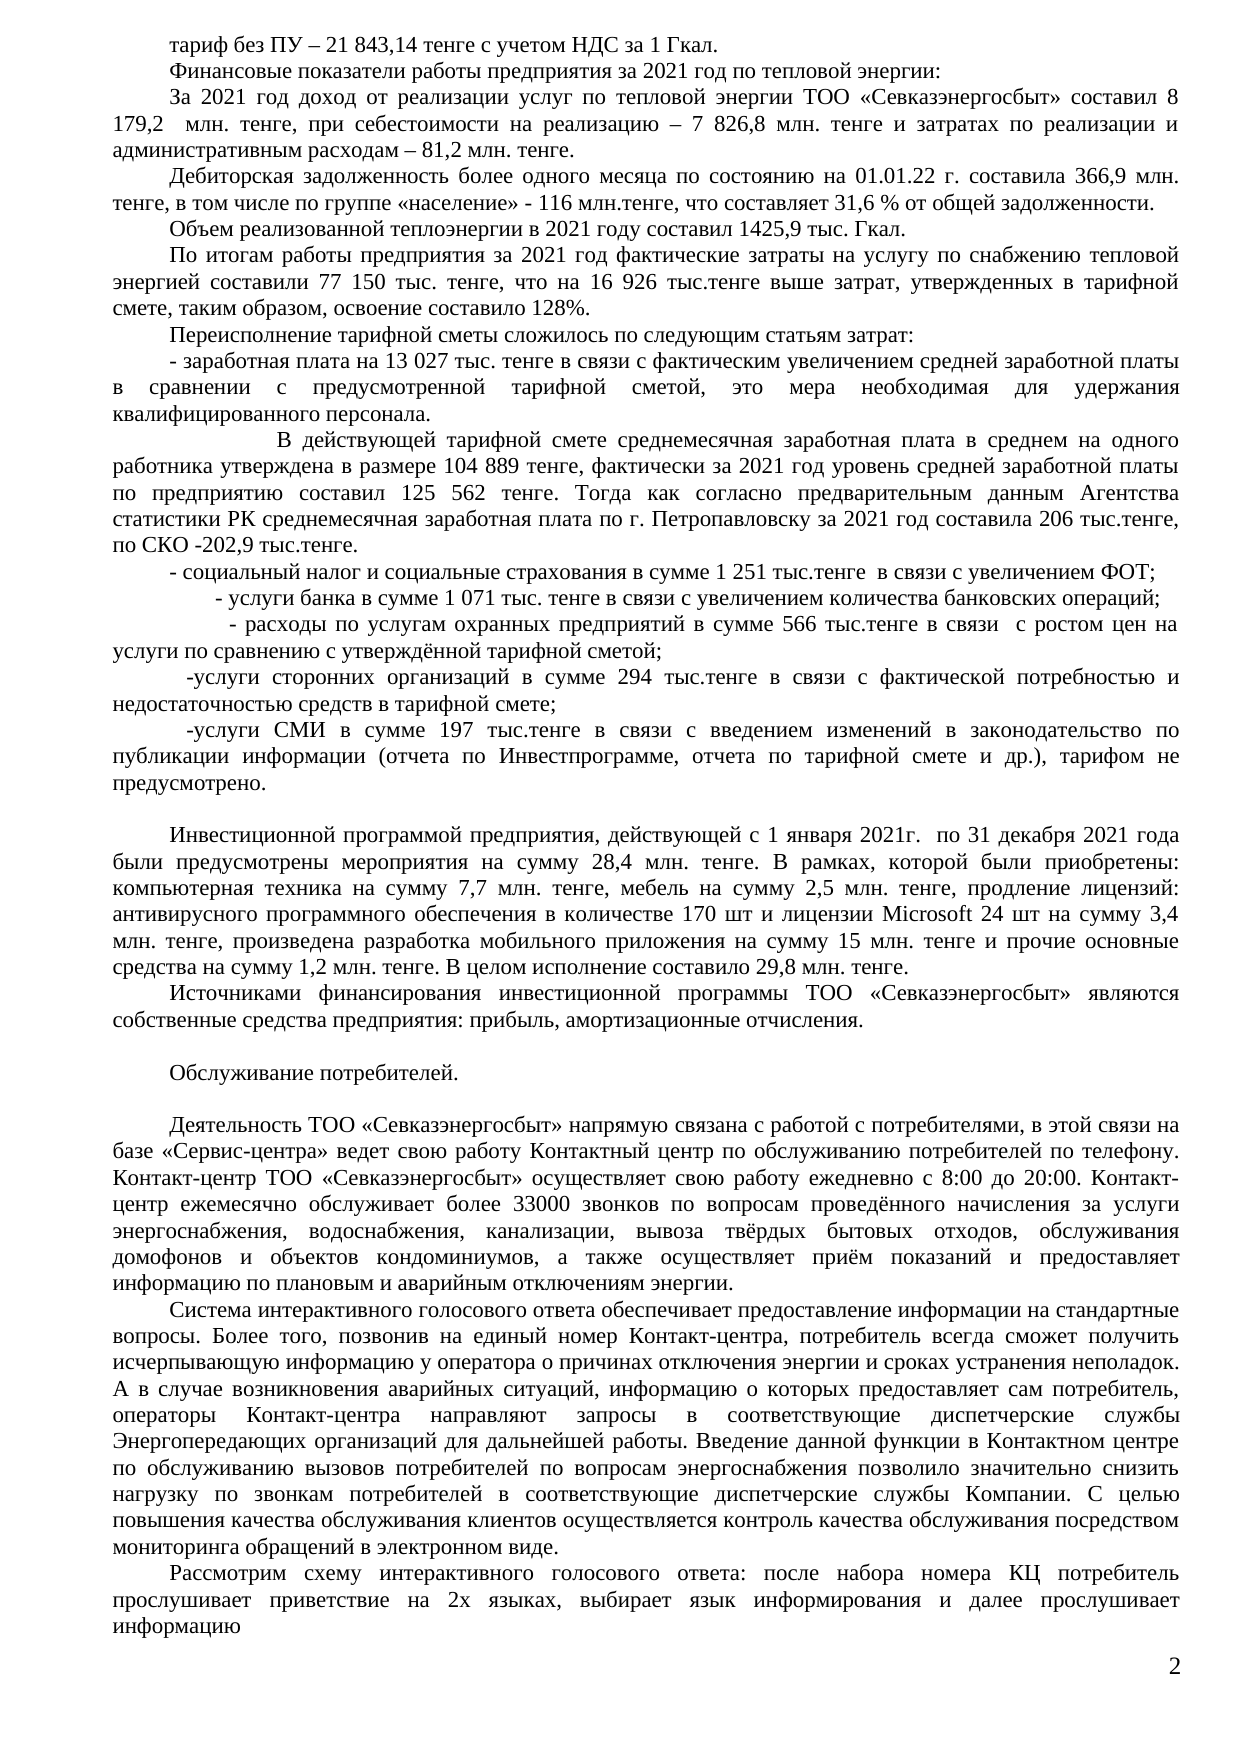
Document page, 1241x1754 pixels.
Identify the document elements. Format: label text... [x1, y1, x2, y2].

text Дебиторская задолженность более одного месяца по состоянию на 01.01.22 г. составила 366,9 млн. тенге, в том числе по группе «население» - 116 млн.тенге, что составляет 31,6 % от общей задолженности. [112, 162, 1181, 215]
text По итогам работы предприятия за 2021 год фактические затраты на услугу по снабжению тепловой энергией составили 77 150 тыс. тенге, что на 16 926 тыс.тенге выше затрат, утвержденных в тарифной смете, таким образом, освоение составило 128%. [112, 242, 1181, 321]
text Источниками финансирования инвестиционной программы ТОО «Севказэнергосбыт» являются собственные средства предприятия: прибыль, амортизационные отчисления. [112, 979, 1181, 1032]
text -услуги сторонних организаций в сумме 294 тыс.тенге в связи с фактической потребностью и недостаточностью средств в тарифной смете; [112, 663, 1181, 716]
text Объем реализованной теплоэнергии в 2021 году составил 1425,9 тыс. Гкал. [112, 215, 1181, 242]
text Обслуживание потребителей. [112, 1058, 1181, 1085]
text Инвестиционной программой предприятия, действующей с 1 января 2021г. по 31 декабря 2021 года были предусмотрены мероприятия на сумму 28,4 млн. тенге. В рамках, которой были приобретены: компьютерная техника на сумму 7,7 млн. тенге, мебель на сумму 2,5 млн. тенге, продление лицензий: антивирусного программного обеспечения в количестве 170 шт и лицензии Microsoft 24 шт на сумму 3,4 млн. тенге, произведена разработка мобильного приложения на сумму 15 млн. тенге и прочие основные средства на сумму 1,2 млн. тенге. В целом исполнение составило 29,8 млн. тенге. [112, 821, 1181, 979]
text Система интерактивного голосового ответа обеспечивает предоставление информации на стандартные вопросы. Более того, позвонив на единый номер Контакт-центра, потребитель всегда сможет получить исчерпывающую информацию у оператора о причинах отключения энергии и сроках устранения неполадок. А в случае возникновения аварийных ситуаций, информацию о которых предоставляет сам потребитель, операторы Контакт-центра направляют запросы в соответствующие диспетчерские службы Энергопередающих организаций для дальнейшей работы. Введение данной функции в Контактном центре по обслуживанию вызовов потребителей по вопросам энергоснабжения позволило значительно снизить нагрузку по звонкам потребителей в соответствующие диспетчерские службы Компании. С целью повышения качества обслуживания клиентов осуществляется контроль качества обслуживания посредством мониторинга обращений в электронном виде. [112, 1296, 1181, 1559]
text Деятельность ТОО «Севказэнергосбыт» напрямую связана с работой с потребителями, в этой связи на базе «Сервис-центра» ведет свою работу Контактный центр по обслуживанию потребителей по телефону. Контакт-центр ТОО «Севказэнергосбыт» осуществляет свою работу ежедневно с 8:00 до 20:00. Контакт-центр ежемесячно обслуживает более 33000 звонков по вопросам проведённого начисления за услуги энергоснабжения, водоснабжения, канализации, вывоза твёрдых бытовых отходов, обслуживания домофонов и объектов кондоминиумов, а также осуществляет приём показаний и предоставляет информацию по плановым и аварийным отключениям энергии. [112, 1111, 1181, 1296]
text Финансовые показатели работы предприятия за 2021 год по тепловой энергии: [112, 57, 1181, 83]
text - услуги банка в сумме 1 071 тыс. тенге в связи с увеличением количества банковских операций; [112, 584, 1181, 611]
text За 2021 год доход от реализации услуг по тепловой энергии ТОО «Севказэнергосбыт» составил 8 179,2 млн. тенге, при себестоимости на реализацию – 7 826,8 млн. тенге и затратах по реализации и административным расходам – 81,2 млн. тенге. [112, 83, 1181, 162]
text - расходы по услугам охранных предприятий в сумме 566 тыс.тенге в связи с ростом цен на услуги по сравнению с утверждённой тарифной сметой; [112, 611, 1181, 663]
text - социальный налог и социальные страхования в сумме 1 251 тыс.тенге в связи с увеличением ФОТ; [112, 558, 1181, 584]
text - заработная плата на 13 027 тыс. тенге в связи с фактическим увеличением средней заработной платы в сравнении с предусмотренной тарифной сметой, это мера необходимая для удержания квалифицированного персонала. [112, 347, 1181, 426]
text Переисполнение тарифной сметы сложилось по следующим статьям затрат: [112, 321, 1181, 347]
text тариф без ПУ – 21 843,14 тенге с учетом НДС за 1 Гкал. [112, 31, 1181, 57]
text В действующей тарифной смете среднемесячная заработная плата в среднем на одного работника утверждена в размере 104 889 тенге, фактически за 2021 год уровень средней заработной платы по предприятию составил 125 562 тенге. Тогда как согласно предварительным данным Агентства статистики РК среднемесячная заработная плата по г. Петропавловску за 2021 год составила 206 тыс.тенге, по СКО -202,9 тыс.тенге. [112, 426, 1181, 558]
text -услуги СМИ в сумме 197 тыс.тенге в связи с введением изменений в законодательство по публикации информации (отчета по Инвестпрограмме, отчета по тарифной смете и др.), тарифом не предусмотрено. [112, 716, 1181, 795]
text Рассмотрим схему интерактивного голосового ответа: после набора номера КЦ потребитель прослушивает приветствие на 2х языках, выбирает язык информирования и далее прослушивает информацию [112, 1559, 1181, 1638]
